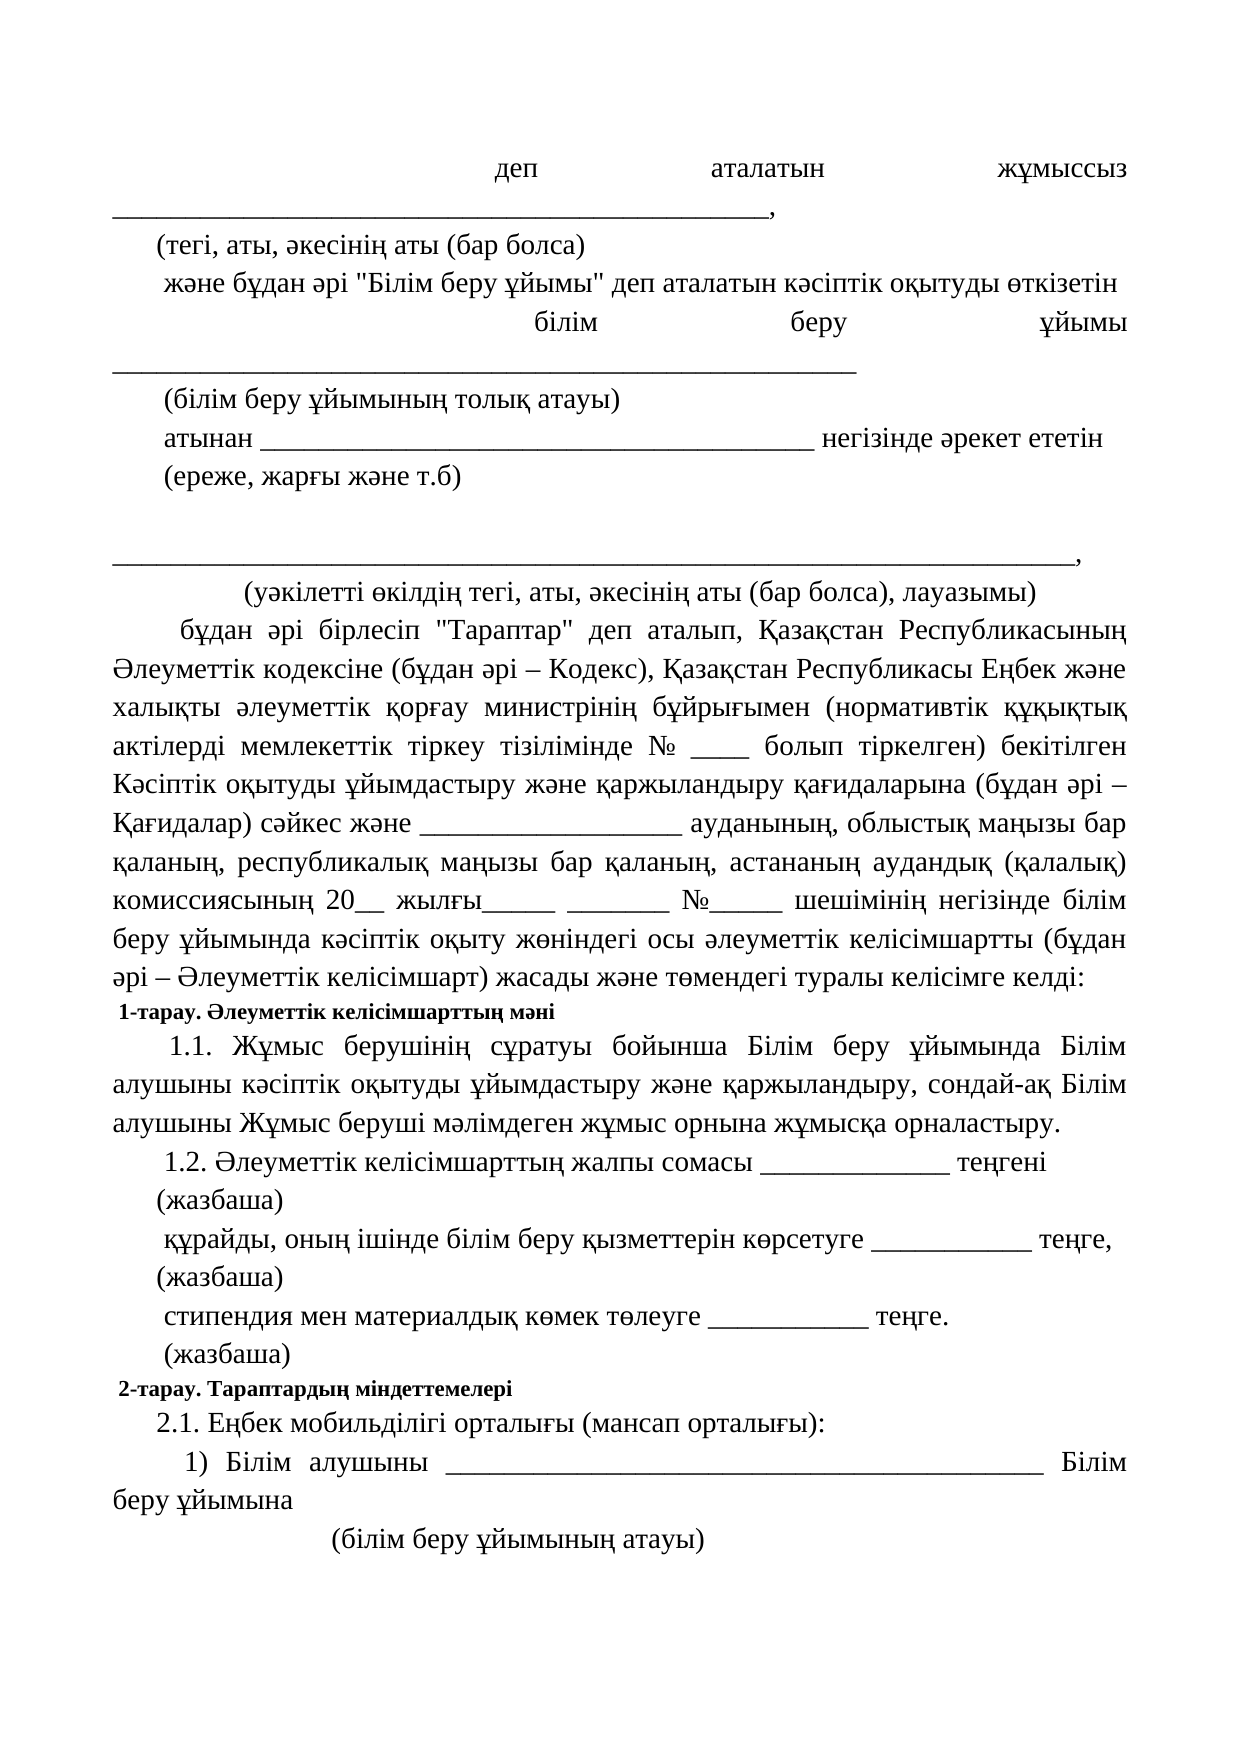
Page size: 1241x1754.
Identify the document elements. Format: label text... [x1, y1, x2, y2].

text (білім беру ұйымының толық атауы) [112, 381, 1128, 415]
text (білім беру ұйымының атауы) [112, 1521, 1128, 1554]
text (жазбаша) [112, 1259, 1128, 1293]
text __________________________________________________________________, [112, 497, 1128, 569]
text 2.1. Еңбек мобильділігі орталығы (мансап орталығы): [112, 1405, 1128, 1439]
text 1.2. Әлеуметтік келісімшарттың жалпы сомасы _____________ теңгені [112, 1144, 1128, 1177]
text (ереже, жарғы және т.б) [112, 458, 1128, 492]
text және бұдан әрі "Білім беру ұйымы" деп аталатын кәсіптік оқытуды өткізетін [112, 266, 1128, 299]
text (тегі, аты, әкесінің аты (бар болса) [112, 227, 1128, 261]
text деп аталатын жұмыссыз _____________________________________________, [112, 150, 1128, 222]
text білім беру ұйымы ___________________________________________________ [112, 304, 1128, 376]
text (жазбаша) [112, 1182, 1128, 1216]
text (уәкілетті өкілдің тегі, аты, әкесінің аты (бар болса), лауазымы) [112, 574, 1128, 607]
text 1.1. Жұмыс берушінің сұратуы бойынша Білім беру ұйымында Білім алушыны кәсіптік оқытуды ұйымдастыру және қаржыландыру, сондай-ақ Білім алушыны Жұмыс беруші мәлімдеген жұмыс орнына жұмысқа орналастыру. [112, 1028, 1128, 1139]
text құрайды, оның ішінде білім беру қызметтерін көрсетуге ___________ теңге, [112, 1221, 1128, 1254]
text 2-тарау. Тараптардың міндеттемелері [112, 1375, 1128, 1401]
text атынан ______________________________________ негізінде әрекет ететін [112, 420, 1128, 453]
text бұдан әрі бірлесіп "Тараптар" деп аталып, Қазақстан Республикасының Әлеуметтік кодексіне (бұдан әрі – Кодекс), Қазақстан Республикасы Еңбек және халықты әлеуметтік қорғау министрінің бұйрығымен (нормативтік құқықтық актілерді мемлекеттік тіркеу тізілімінде № ____ болып тіркелген) бекітілген Кәсіптік оқытуды ұйымдастыру және қаржыландыру қағидаларына (бұдан әрі – Қағидалар) сәйкес және __________________ ауданының, облыстық маңызы бар қаланың, республикалық маңызы бар қаланың, астананың аудандық (қалалық) комиссиясының 20__ жылғы_____ _______ №_____ шешімінің негізінде білім беру ұйымында кәсіптік оқыту жөніндегі осы әлеуметтік келісімшартты (бұдан әрі – Әлеуметтік келісімшарт) жасады және төмендегі туралы келісімге келді: [112, 612, 1128, 993]
text (жазбаша) [112, 1336, 1128, 1370]
text 1-тарау. Әлеуметтік келісімшарттың мәні [112, 998, 1128, 1024]
text стипендия мен материалдық көмек төлеуге ___________ теңге. [112, 1298, 1128, 1331]
text 1) Білім алушыны _________________________________________ Білім беру ұйымына [112, 1444, 1128, 1516]
